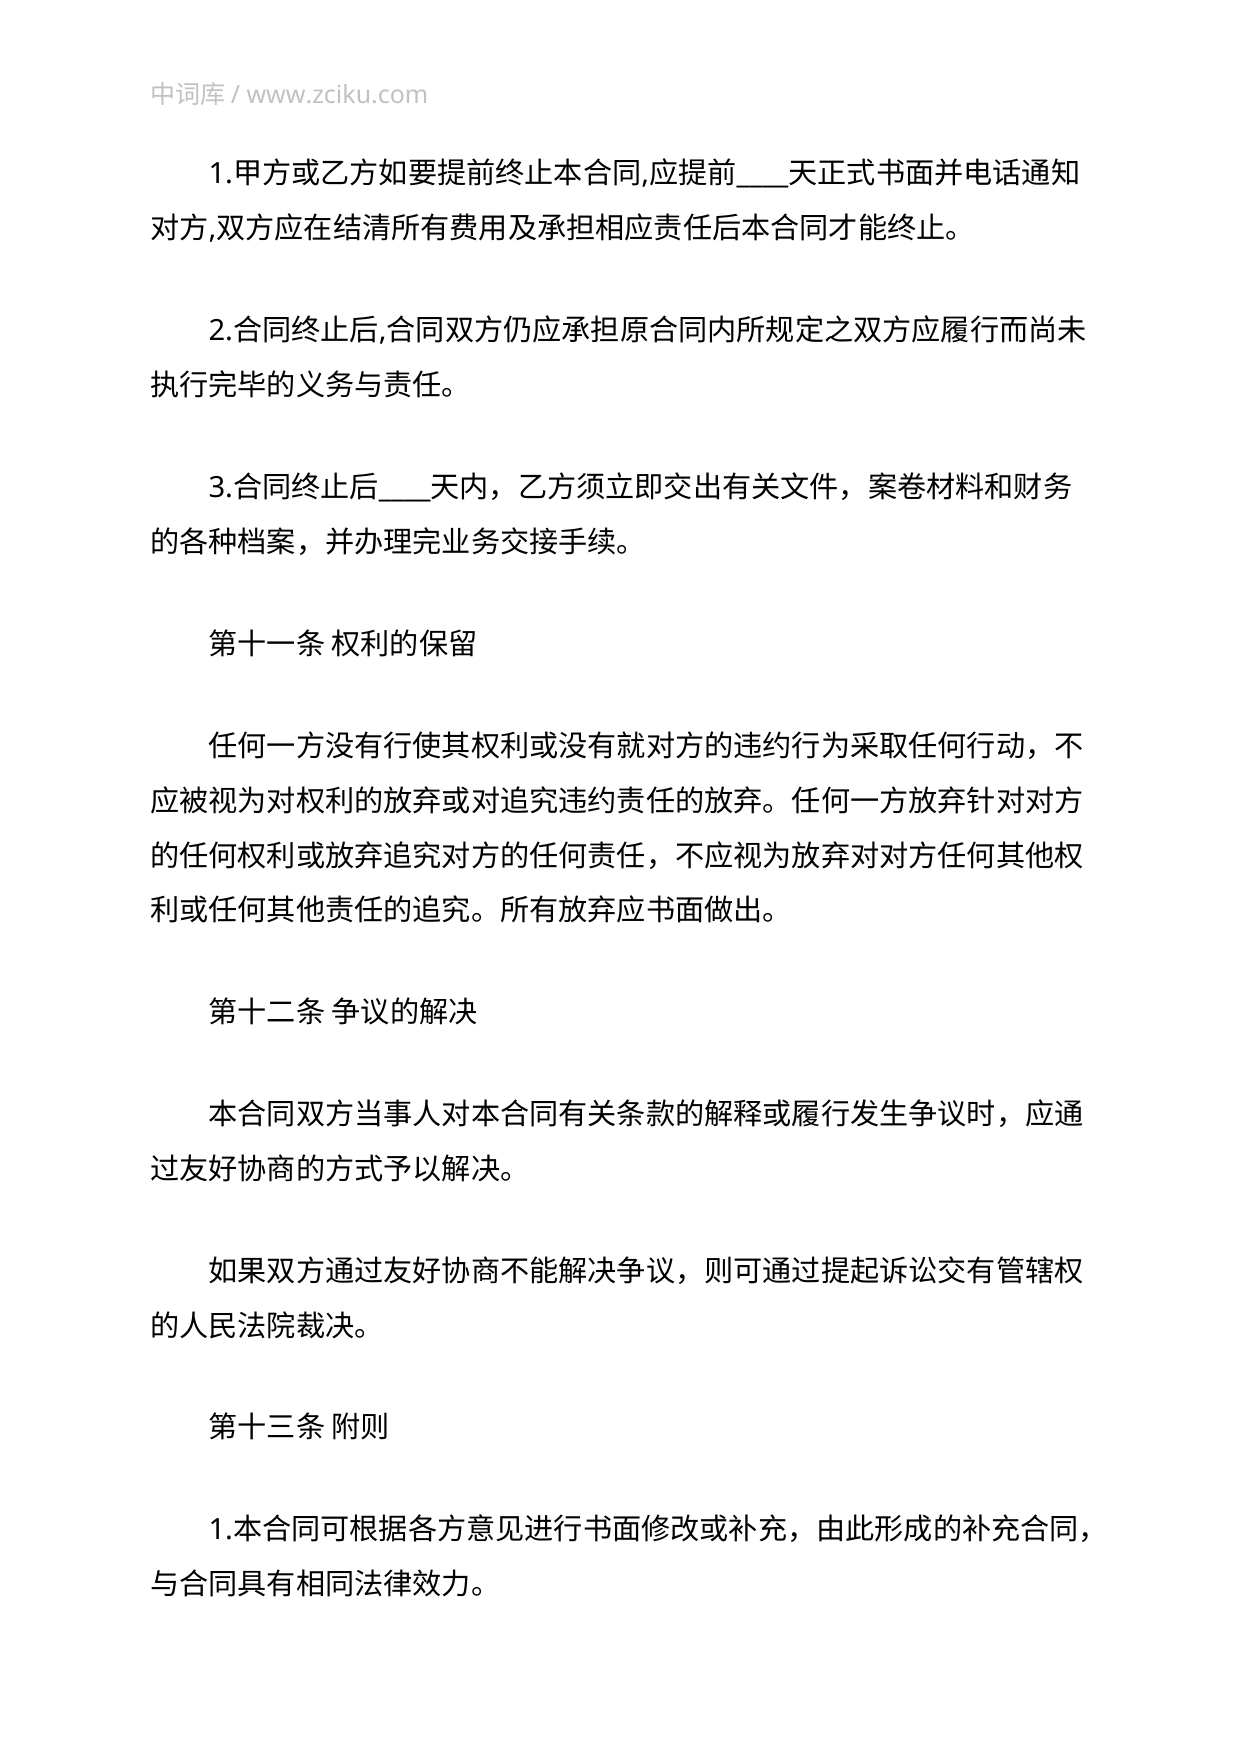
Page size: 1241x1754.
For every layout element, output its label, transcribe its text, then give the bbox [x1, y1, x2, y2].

text 3.合同终止后____天内，乙方须立即交出有关文件，案卷材料和财务的各种档案，并办理完业务交接手续。 [150, 464, 1090, 561]
text 2.合同终止后,合同双方仍应承担原合同内所规定之双方应履行而尚未执行完毕的义务与责任。 [150, 307, 1090, 404]
text 第十一条 权利的保留 [150, 621, 1090, 663]
text 本合同双方当事人对本合同有关条款的解释或履行发生争议时，应通过友好协商的方式予以解决。 [150, 1091, 1090, 1188]
text 如果双方通过友好协商不能解决争议，则可通过提起诉讼交有管辖权的人民法院裁决。 [150, 1247, 1090, 1344]
text 1.本合同可根据各方意见进行书面修改或补充，由此形成的补充合同，与合同具有相同法律效力。 [150, 1506, 1090, 1603]
text 任何一方没有行使其权利或没有就对方的违约行为采取任何行动，不应被视为对权利的放弃或对追究违约责任的放弃。任何一方放弃针对对方的任何权利或放弃追究对方的任何责任，不应视为放弃对对方任何其他权利或任何其他责任的追究。所有放弃应书面做出。 [150, 722, 1090, 929]
text 第十二条 争议的解决 [150, 989, 1090, 1031]
text 1.甲方或乙方如要提前终止本合同,应提前____天正式书面并电话通知对方,双方应在结清所有费用及承担相应责任后本合同才能终止。 [150, 150, 1090, 247]
text 第十三条 附则 [150, 1404, 1090, 1446]
